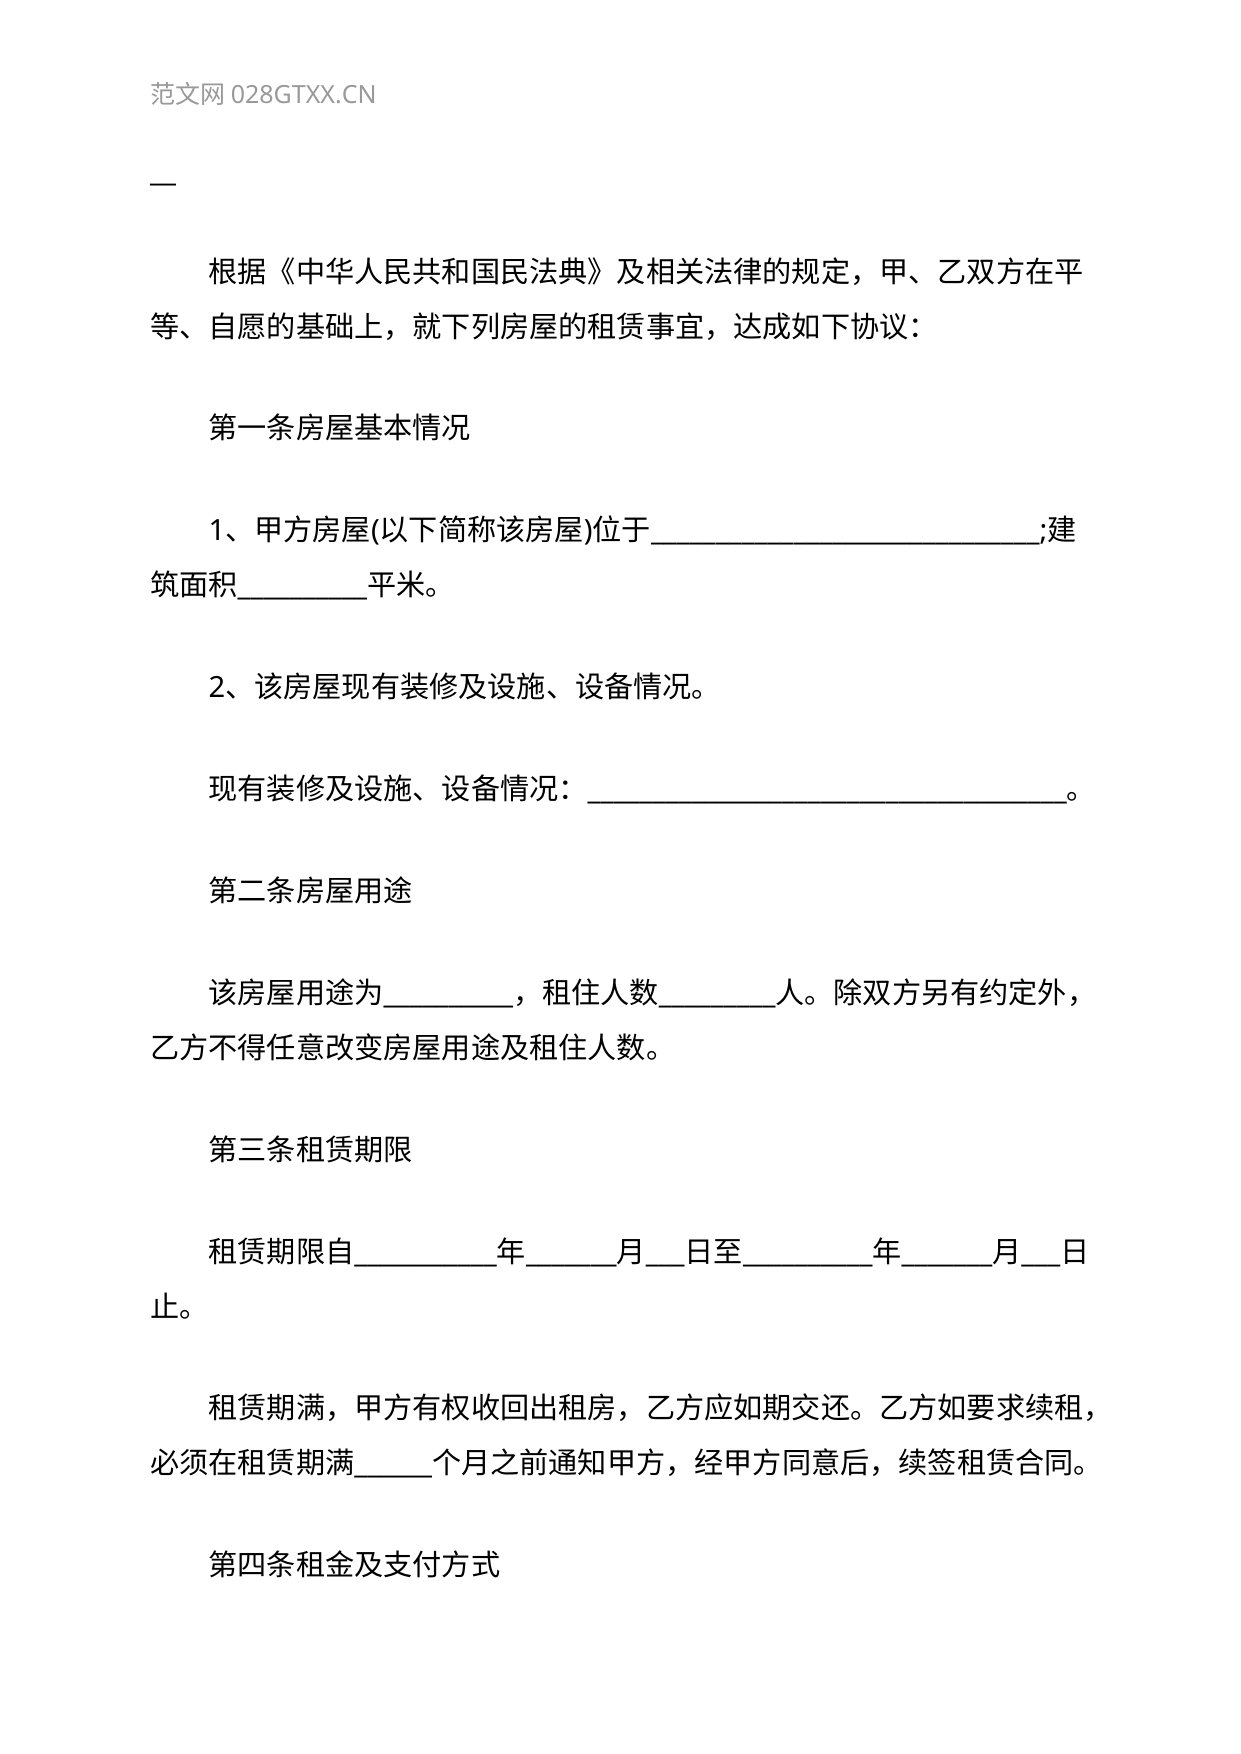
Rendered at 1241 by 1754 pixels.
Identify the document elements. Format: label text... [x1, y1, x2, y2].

text 租赁期限自___________年_______月___日至__________年_______月___日止。 [150, 1228, 1090, 1325]
text 租赁期满，甲方有权收回出租房，乙方应如期交还。乙方如要求续租，必须在租赁期满______个月之前通知甲方，经甲方同意后，续签租赁合同。 [150, 1385, 1090, 1482]
text 1、甲方房屋(以下简称该房屋)位于______________________________;建筑面积__________平米。 [150, 507, 1090, 604]
text 第一条房屋基本情况 [150, 405, 1090, 447]
text 第三条租赁期限 [150, 1126, 1090, 1169]
text 该房屋用途为__________，租住人数_________人。除双方另有约定外，乙方不得任意改变房屋用途及租住人数。 [150, 969, 1090, 1067]
text 第二条房屋用途 [150, 868, 1090, 910]
text 现有装修及设施、设备情况：_____________________________________。 [150, 766, 1090, 808]
text 第四条租金及支付方式 [150, 1542, 1090, 1584]
text 2、该房屋现有装修及设施、设备情况。 [150, 664, 1090, 706]
text 根据《中华人民共和国民法典》及相关法律的规定，甲、乙双方在平等、自愿的基础上，就下列房屋的租赁事宜，达成如下协议： [150, 248, 1090, 346]
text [150, 150, 1090, 190]
